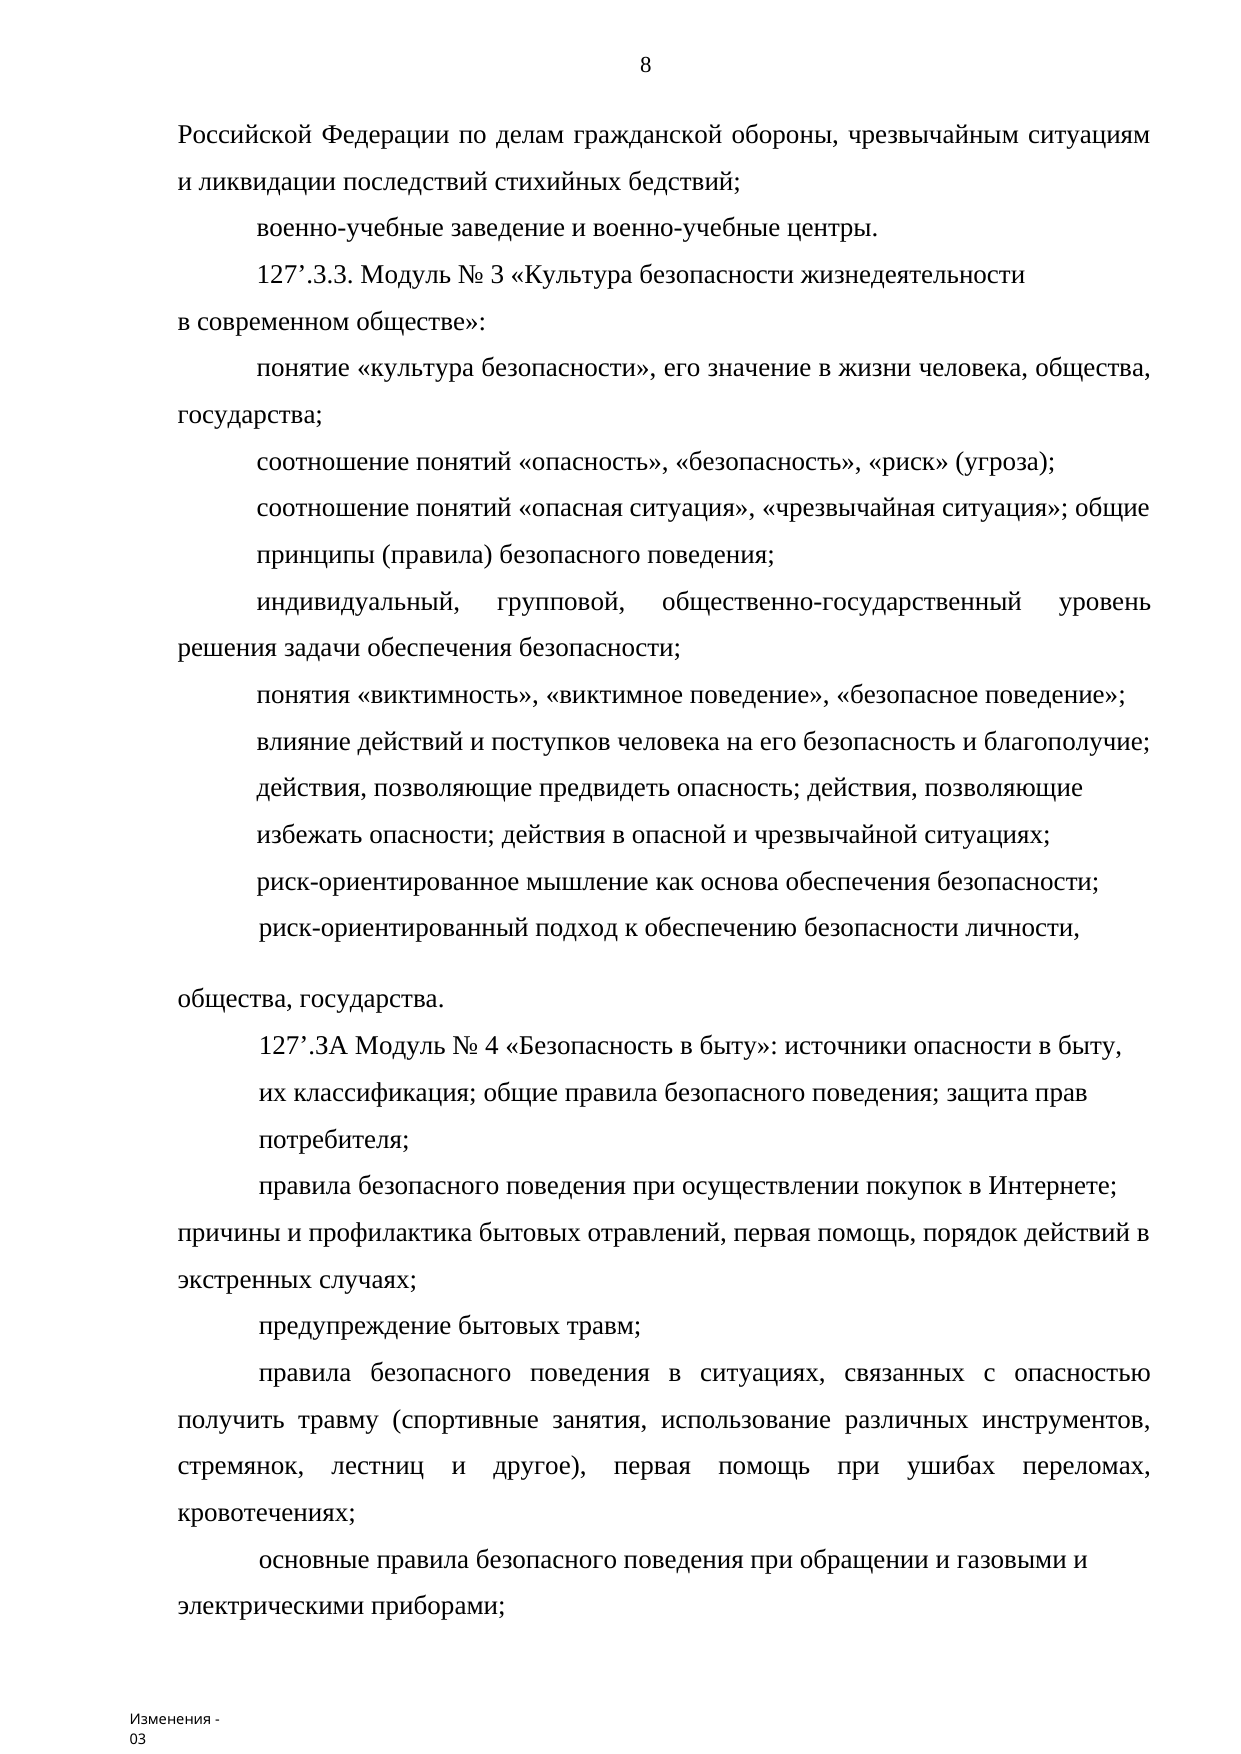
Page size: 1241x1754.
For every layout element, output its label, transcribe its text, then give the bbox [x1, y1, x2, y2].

text индивидуальный, групповой, общественно-государственный уровень решения задачи обеспечения безопасности; [177, 585, 1152, 663]
text военно-учебные заведение и военно-учебные центры. [256, 211, 1152, 243]
text понятие «культура безопасности», его значение в жизни человека, общества, государства; [177, 351, 1152, 429]
text понятия «виктимность», «виктимное поведение», «безопасное поведение»; влияние действий и поступков человека на его безопасность и благополучие; действия, позволяющие предвидеть опасность; действия, позволяющие избежать опасности; действия в опасной и чрезвычайной ситуациях; [256, 678, 1152, 849]
text правила безопасного поведения в ситуациях, связанных с опасностью получить травму (спортивные занятия, использование различных инструментов, стремянок, лестниц и другое), первая помощь при ушибах переломах, кровотечениях; [177, 1356, 1152, 1527]
text правила безопасного поведения при осуществлении покупок в Интернете; причины и профилактика бытовых отравлений, первая помощь, порядок действий в экстренных случаях; [177, 1169, 1152, 1294]
text риск-ориентированное мышление как основа обеспечения безопасности; [256, 865, 1152, 896]
text 127’.ЗА Модуль № 4 «Безопасность в быту»: источники опасности в быту, их классификация; общие правила безопасного поведения; защита прав потребителя; [258, 1029, 1152, 1154]
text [177, 118, 1152, 196]
text в современном обществе»: [177, 305, 1152, 336]
text соотношение понятий «опасность», «безопасность», «риск» (угроза); соотношение понятий «опасная ситуация», «чрезвычайная ситуация»; общие принципы (правила) безопасного поведения; [256, 445, 1152, 569]
text общества, государства. [177, 982, 1152, 1013]
text 127’.3.3. Модуль № 3 «Культура безопасности жизнедеятельности [177, 258, 1152, 289]
text риск-ориентированный подход к обеспечению безопасности личности, [258, 911, 1152, 943]
text предупреждение бытовых травм; [258, 1309, 1152, 1341]
text основные правила безопасного поведения при обращении и газовыми и электрическими приборами; [177, 1543, 1152, 1621]
